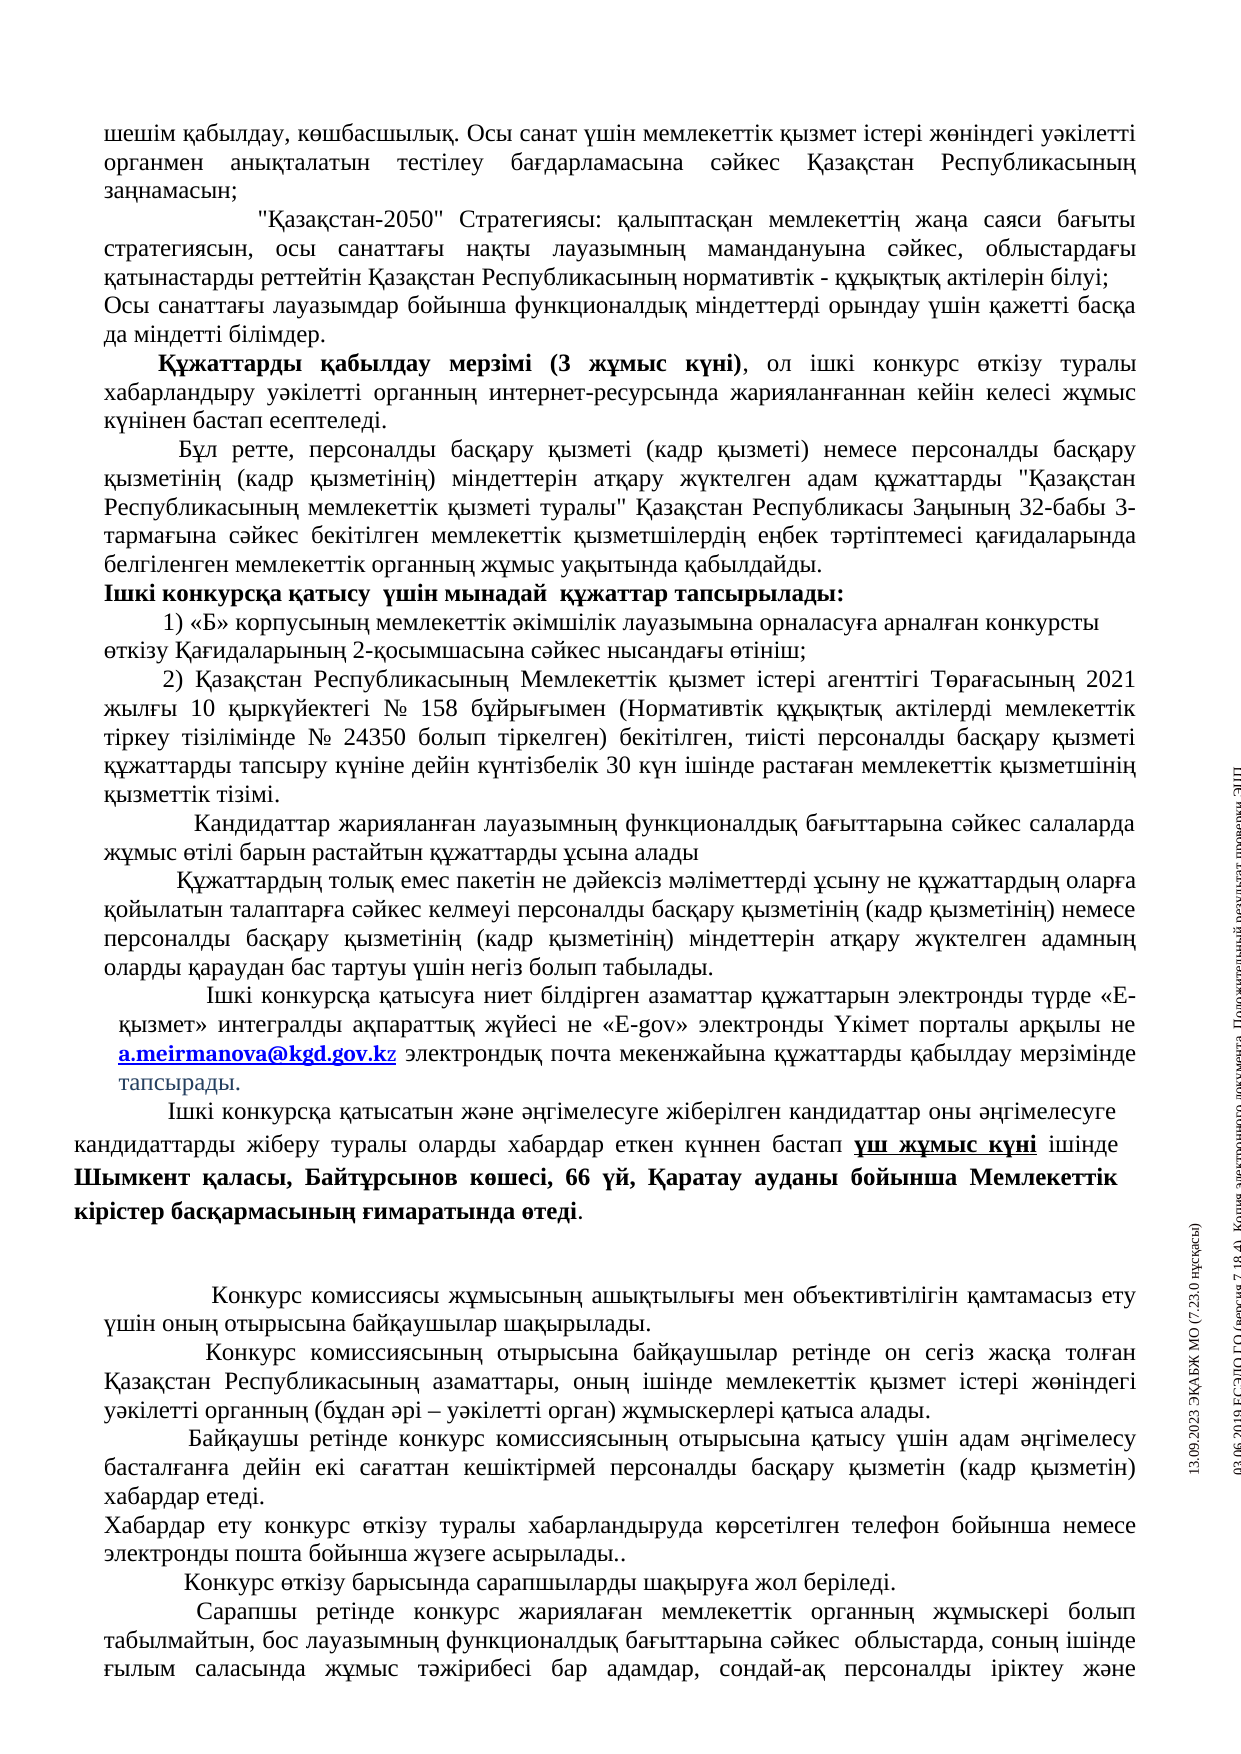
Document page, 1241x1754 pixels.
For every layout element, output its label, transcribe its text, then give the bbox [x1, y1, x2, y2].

text Бұл ретте, персоналды басқару қызметі (кадр қызметі) немесе персоналды басқару қызметінің (кадр қызметінің) міндеттерін атқару жүктелген адам құжаттарды "Қазақстан Республикасының мемлекеттік қызметі туралы" Қазақстан Республикасы Заңының 32-бабы 3-тармағына сәйкес бекітілген мемлекеттік қызметшілердің еңбек тәртіптемесі қағидаларында белгіленген мемлекеттік органның жұмыс уақытында қабылдайды. [103, 434, 1137, 578]
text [103, 118, 1137, 204]
text Құжаттарды қабылдау мерзімі (3 жұмыс күні), ол ішкі конкурс өткізу туралы хабарландыру уәкілетті органның интернет-ресурсында жарияланғаннан кейін келесі жұмыс күнінен бастап есептеледі. [103, 348, 1137, 434]
text 2) Қазақстан Республикасының Мемлекеттік қызмет істері агенттігі Төрағасының 2021 жылғы 10 қыркүйектегі № 158 бұйрығымен (Нормативтік құқықтық актілерді мемлекеттік тіркеу тізілімінде № 24350 болып тіркелген) бекітілген, тиісті персоналды басқару қызметі құжаттарды тапсыру күніне дейін күнтізбелік 30 күн ішінде растаған мемлекеттік қызметшінің қызметтік тізімі. [103, 664, 1137, 808]
text Ішкі конкурсқа қатысу үшін мынадай құжаттар тапсырылады: [103, 578, 1137, 607]
text Кандидаттар жарияланған лауазымның функционалдық бағыттарына сәйкес салаларда жұмыс өтілі барын растайтын құжаттарды ұсына алады [103, 808, 1137, 866]
text 1) «Б» корпусының мемлекеттік әкiмшiлiк лауазымына орналасуға арналған конкурсты өткiзу Қағидаларының 2-қосымшасына сәйкес нысандағы өтініш; [103, 607, 1137, 664]
text Ішкі конкурсқа қатысатын және әңгімелесуге жіберілген кандидаттар оны әңгімелесуге кандидаттарды жіберу туралы оларды хабардар еткен күннен бастап үш жұмыс күні ішінде Шымкент қаласы, Байтұрсынов көшесі, 66 үй, Қаратау ауданы бойынша Мемлекеттік кірістер басқармасының ғимаратында өтеді. [74, 1096, 1118, 1226]
text Құжаттардың толық емес пакетін не дәйексіз мәліметтерді ұсыну не құжаттардың оларға қойылатын талаптарға сәйкес келмеуі персоналды басқару қызметінің (кадр қызметінің) немесе персоналды басқару қызметінің (кадр қызметінің) міндеттерін атқару жүктелген адамның оларды қараудан бас тартуы үшін негіз болып табылады. [103, 866, 1137, 981]
text Конкурс комиссиясының отырысына байқаушылар ретінде он сегіз жасқа толған Қазақстан Республикасының азаматтары, оның ішінде мемлекеттік қызмет істері жөніндегі уәкілетті органның (бұдан әрі – уәкілетті орган) жұмыскерлері қатыса алады. [103, 1337, 1137, 1423]
text Хабардар ету конкурс өткізу туралы хабарландыруда көрсетілген телефон бойынша немесе электронды пошта бойынша жүзеге асырылады.. [103, 1510, 1137, 1567]
text "Қазақстан-2050" Стратегиясы: қалыптасқан мемлекеттің жаңа саяси бағыты стратегиясын, осы санаттағы нақты лауазымның мамандануына сәйкес, облыстардағы қатынастарды реттейтін Қазақстан Республикасының нормативтік - құқықтық актілерін білуі; [103, 204, 1137, 291]
text Осы санаттағы лауазымдар бойынша функционалдық міндеттерді орындау үшін қажетті басқа да міндетті білімдер. [103, 291, 1137, 348]
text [103, 1596, 1137, 1682]
text Байқаушы ретінде конкурс комиссиясының отырысына қатысу үшін адам әңгімелесу басталғанға дейін екі сағаттан кешіктірмей персоналды басқару қызметін (кадр қызметін) хабардар етеді. [103, 1423, 1137, 1510]
subtitle Ішкі конкурсқа қатысуға ниет білдірген азаматтар құжаттарын электронды түрде «Е-қызмет» интегралды ақпараттық жүйесі не «Е-gov» электронды Үкімет порталы арқылы не a.meirmanova@kgd.gov.kz электрондық почта мекенжайына құжаттарды қабылдау мерзімінде тапсырады. [103, 981, 1137, 1096]
text Конкурс комиссиясы жұмысының ашықтылығы мен объективтілігін қамтамасыз ету үшін оның отырысына байқаушылар шақырылады. [103, 1280, 1137, 1337]
text Конкурс өткізу барысында сарапшыларды шақыруға жол беріледі. [103, 1567, 1137, 1596]
